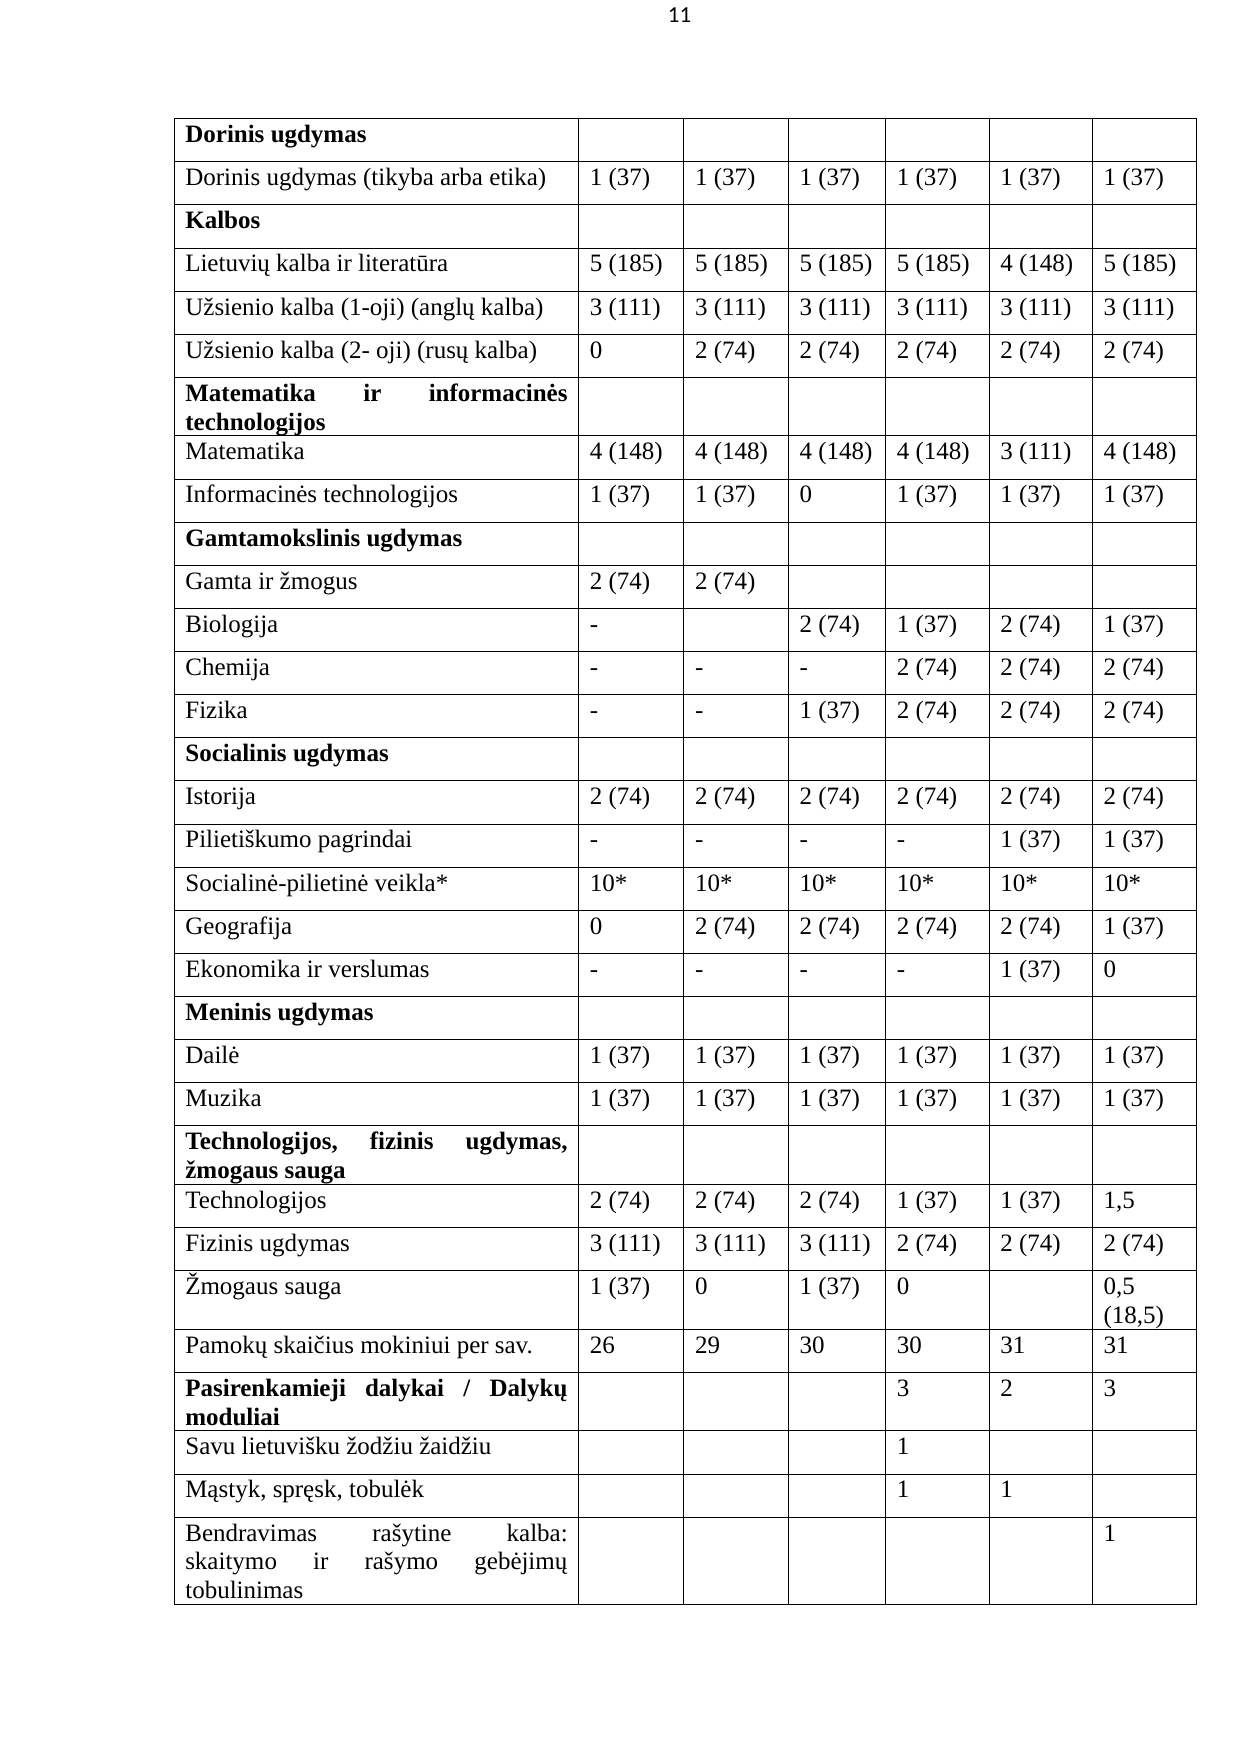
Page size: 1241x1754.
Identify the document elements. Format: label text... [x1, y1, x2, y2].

table_cell [990, 378, 1092, 435]
table_cell [990, 523, 1092, 565]
table_cell 2 (74) [789, 609, 885, 651]
table_cell [789, 566, 885, 608]
table_cell 10* [789, 868, 885, 910]
table_cell 5 (185) [684, 249, 788, 291]
table_cell 1,5 [1093, 1185, 1196, 1227]
table_cell 1 (37) [684, 1040, 788, 1082]
table_cell 3 (111) [1093, 292, 1196, 334]
table_cell [886, 378, 989, 435]
table_cell [579, 523, 683, 565]
table_cell 2 (74) [789, 781, 885, 823]
table_cell [990, 119, 1092, 161]
table_cell 1 (37) [886, 1040, 989, 1082]
table_cell 0 [789, 480, 885, 522]
table_cell 2 (74) [789, 335, 885, 377]
table_cell 4 (148) [990, 249, 1092, 291]
table_cell [1093, 566, 1196, 608]
table_cell [789, 1518, 885, 1604]
table_cell Matematika ir informacinės technologijos [175, 378, 578, 435]
table_cell 2 [990, 1373, 1092, 1430]
table_cell 2 (74) [990, 695, 1092, 737]
table_cell 3 (111) [684, 292, 788, 334]
table_cell Dailė [175, 1040, 578, 1082]
table_cell - [579, 652, 683, 694]
table_cell [684, 523, 788, 565]
table_cell Fizika [175, 695, 578, 737]
table_cell 2 (74) [990, 1228, 1092, 1270]
table_cell [1093, 119, 1196, 161]
table_cell 2 (74) [789, 911, 885, 953]
table_cell 0 [579, 911, 683, 953]
table_cell 0 [1093, 954, 1196, 996]
table_cell 1 (37) [990, 162, 1092, 204]
table_cell 1 (37) [579, 1083, 683, 1125]
table_cell [579, 378, 683, 435]
table_cell [886, 997, 989, 1039]
table_cell 2 (74) [1093, 695, 1196, 737]
table_cell 2 (74) [579, 566, 683, 608]
table_cell Biologija [175, 609, 578, 651]
table_cell [684, 609, 788, 651]
table_cell 1 [1093, 1518, 1196, 1604]
table_cell 1 (37) [789, 1040, 885, 1082]
table_cell 5 (185) [789, 249, 885, 291]
table_cell 10* [886, 868, 989, 910]
table_cell [684, 1518, 788, 1604]
table_cell 1 (37) [579, 1271, 683, 1329]
table_cell 1 (37) [684, 480, 788, 522]
table_cell - [684, 695, 788, 737]
table_cell - [886, 825, 989, 867]
table_cell 4 (148) [579, 436, 683, 478]
table_cell 31 [1093, 1330, 1196, 1372]
table_cell 1 (37) [886, 1083, 989, 1125]
table_cell Geografija [175, 911, 578, 953]
table_cell - [789, 825, 885, 867]
table_cell [990, 205, 1092, 247]
table_cell 3 (111) [990, 436, 1092, 478]
table_cell [684, 205, 788, 247]
table_cell 10* [1093, 868, 1196, 910]
table_cell Gamtamokslinis ugdymas [175, 523, 578, 565]
table_cell 1 (37) [886, 1185, 989, 1227]
table_cell [886, 566, 989, 608]
table_cell 1 (37) [990, 1185, 1092, 1227]
table_cell 2 (74) [1093, 335, 1196, 377]
table_cell Kalbos [175, 205, 578, 247]
table_cell [789, 119, 885, 161]
table_cell [990, 738, 1092, 780]
table_cell - [684, 825, 788, 867]
table_cell 0 [579, 335, 683, 377]
table_cell 10* [684, 868, 788, 910]
table_cell Pilietiškumo pagrindai [175, 825, 578, 867]
table_cell - [886, 954, 989, 996]
table_cell 30 [886, 1330, 989, 1372]
table_cell Socialinis ugdymas [175, 738, 578, 780]
table_cell 4 (148) [1093, 436, 1196, 478]
table_cell 1 (37) [1093, 911, 1196, 953]
table_cell 2 (74) [1093, 781, 1196, 823]
table_cell [990, 997, 1092, 1039]
table_cell 2 (74) [886, 781, 989, 823]
table_cell Socialinė-pilietinė veikla* [175, 868, 578, 910]
table_cell 1 (37) [886, 609, 989, 651]
table_cell 2 (74) [990, 781, 1092, 823]
table_cell 1 [886, 1475, 989, 1517]
table_cell [684, 378, 788, 435]
table_cell - [579, 825, 683, 867]
table_cell [990, 1518, 1092, 1604]
table_cell 2 (74) [990, 335, 1092, 377]
table_cell [789, 523, 885, 565]
table_cell 26 [579, 1330, 683, 1372]
table_cell Istorija [175, 781, 578, 823]
table_cell Lietuvių kalba ir literatūra [175, 249, 578, 291]
table_cell 3 [1093, 1373, 1196, 1430]
table_cell 2 (74) [1093, 1228, 1196, 1270]
table_cell 1 (37) [789, 1271, 885, 1329]
table_cell [789, 1431, 885, 1473]
table_cell [886, 1126, 989, 1184]
table_cell 10* [990, 868, 1092, 910]
table_cell 2 (74) [886, 911, 989, 953]
table_cell Fizinis ugdymas [175, 1228, 578, 1270]
table_cell Bendravimas rašytine kalba: skaitymo ir rašymo gebėjimų tobulinimas [175, 1518, 578, 1604]
table_cell Ekonomika ir verslumas [175, 954, 578, 996]
table_cell - [579, 695, 683, 737]
table_cell 1 (37) [789, 1083, 885, 1125]
table_cell 1 (37) [1093, 1040, 1196, 1082]
table_cell 5 (185) [886, 249, 989, 291]
table_cell [684, 1373, 788, 1430]
table_cell - [684, 954, 788, 996]
table_cell 1 (37) [579, 480, 683, 522]
table_cell 1 (37) [990, 1040, 1092, 1082]
table_cell Matematika [175, 436, 578, 478]
table_cell Mąstyk, spręsk, tobulėk [175, 1475, 578, 1517]
table_cell 0 [684, 1271, 788, 1329]
table_cell 1 (37) [990, 480, 1092, 522]
table_cell 2 (74) [990, 609, 1092, 651]
table_cell 2 (74) [684, 911, 788, 953]
table_cell Pamokų skaičius mokiniui per sav. [175, 1330, 578, 1372]
table_cell [990, 1431, 1092, 1473]
table_cell [684, 738, 788, 780]
table_cell [886, 523, 989, 565]
table_cell 5 (185) [579, 249, 683, 291]
table_cell [789, 378, 885, 435]
table_cell [789, 1373, 885, 1430]
table_cell 5 (185) [1093, 249, 1196, 291]
table_cell [1093, 997, 1196, 1039]
table_cell - [684, 652, 788, 694]
table_cell Žmogaus sauga [175, 1271, 578, 1329]
table_cell [1093, 523, 1196, 565]
table_cell 1 [886, 1431, 989, 1473]
table_cell 31 [990, 1330, 1092, 1372]
table_cell 30 [789, 1330, 885, 1372]
table_cell [684, 1126, 788, 1184]
table_cell 2 (74) [1093, 652, 1196, 694]
table_cell [886, 119, 989, 161]
table_cell [886, 738, 989, 780]
table_cell 4 (148) [684, 436, 788, 478]
table_cell [579, 1431, 683, 1473]
table_cell [684, 1475, 788, 1517]
table_cell [579, 997, 683, 1039]
table_cell 3 (111) [789, 1228, 885, 1270]
table_cell [1093, 738, 1196, 780]
table_cell 1 (37) [1093, 162, 1196, 204]
table_cell [886, 1518, 989, 1604]
table_cell 2 (74) [886, 695, 989, 737]
table_cell - [579, 609, 683, 651]
table_cell [684, 997, 788, 1039]
table_cell 2 (74) [990, 911, 1092, 953]
table_cell [789, 738, 885, 780]
table_cell 4 (148) [789, 436, 885, 478]
table_cell 1 [990, 1475, 1092, 1517]
table_cell 3 (111) [684, 1228, 788, 1270]
table_cell 2 (74) [886, 1228, 989, 1270]
table_cell 1 (37) [990, 825, 1092, 867]
table_cell 1 (37) [1093, 609, 1196, 651]
table_cell Užsienio kalba (1-oji) (anglų kalba) [175, 292, 578, 334]
table_cell 29 [684, 1330, 788, 1372]
table_cell 2 (74) [886, 335, 989, 377]
table_cell 4 (148) [886, 436, 989, 478]
table_cell 2 (74) [886, 652, 989, 694]
table_cell 0 [886, 1271, 989, 1329]
table_cell [684, 1431, 788, 1473]
table_cell 3 (111) [990, 292, 1092, 334]
table_cell 1 (37) [886, 480, 989, 522]
table_cell 1 (37) [990, 954, 1092, 996]
table_cell - [789, 954, 885, 996]
table_cell 2 (74) [684, 781, 788, 823]
table_cell [789, 1126, 885, 1184]
table_cell [1093, 1126, 1196, 1184]
table_cell [789, 997, 885, 1039]
table_cell 3 [886, 1373, 989, 1430]
table_cell 1 (37) [1093, 1083, 1196, 1125]
table_cell Meninis ugdymas [175, 997, 578, 1039]
table_cell [579, 1475, 683, 1517]
table_cell [1093, 205, 1196, 247]
table_cell [789, 205, 885, 247]
table_cell 2 (74) [579, 781, 683, 823]
table_cell [886, 205, 989, 247]
table_cell [579, 119, 683, 161]
table_cell Savu lietuvišku žodžiu žaidžiu [175, 1431, 578, 1473]
table_cell 3 (111) [579, 292, 683, 334]
table_cell Gamta ir žmogus [175, 566, 578, 608]
table_cell 1 (37) [990, 1083, 1092, 1125]
table_cell [990, 1126, 1092, 1184]
table_cell - [579, 954, 683, 996]
table_cell Chemija [175, 652, 578, 694]
table_cell Pasirenkamieji dalykai / Dalykų moduliai [175, 1373, 578, 1430]
table_cell [990, 566, 1092, 608]
table_cell [1093, 378, 1196, 435]
table_cell 10* [579, 868, 683, 910]
table_cell 1 (37) [684, 1083, 788, 1125]
table_cell [1093, 1475, 1196, 1517]
table_cell 3 (111) [789, 292, 885, 334]
table_cell [579, 1126, 683, 1184]
table_cell 1 (37) [789, 695, 885, 737]
table_cell Informacinės technologijos [175, 480, 578, 522]
table_cell [579, 205, 683, 247]
table_cell 1 (37) [789, 162, 885, 204]
table_cell 1 (37) [579, 162, 683, 204]
table_cell Technologijos [175, 1185, 578, 1227]
table_cell 2 (74) [579, 1185, 683, 1227]
table_cell 1 (37) [1093, 480, 1196, 522]
table_cell - [789, 652, 885, 694]
table_cell 2 (74) [990, 652, 1092, 694]
table_cell Dorinis ugdymas [175, 119, 578, 161]
table_cell [789, 1475, 885, 1517]
table_cell 3 (111) [579, 1228, 683, 1270]
table_cell 2 (74) [684, 566, 788, 608]
table_cell [990, 1271, 1092, 1329]
table_cell 3 (111) [886, 292, 989, 334]
table_cell 2 (74) [684, 1185, 788, 1227]
table_cell 2 (74) [789, 1185, 885, 1227]
table_cell [579, 1518, 683, 1604]
table_cell [579, 1373, 683, 1430]
table_cell Dorinis ugdymas (tikyba arba etika) [175, 162, 578, 204]
table_cell 1 (37) [579, 1040, 683, 1082]
table_cell [579, 738, 683, 780]
table_cell Muzika [175, 1083, 578, 1125]
table_cell 1 (37) [684, 162, 788, 204]
table_cell 1 (37) [886, 162, 989, 204]
table_cell 0,5 (18,5) [1093, 1271, 1196, 1329]
table_cell Technologijos, fizinis ugdymas, žmogaus sauga [175, 1126, 578, 1184]
table_cell [1093, 1431, 1196, 1473]
table_cell 1 (37) [1093, 825, 1196, 867]
table_cell 2 (74) [684, 335, 788, 377]
table_cell [684, 119, 788, 161]
table_cell Užsienio kalba (2- oji) (rusų kalba) [175, 335, 578, 377]
